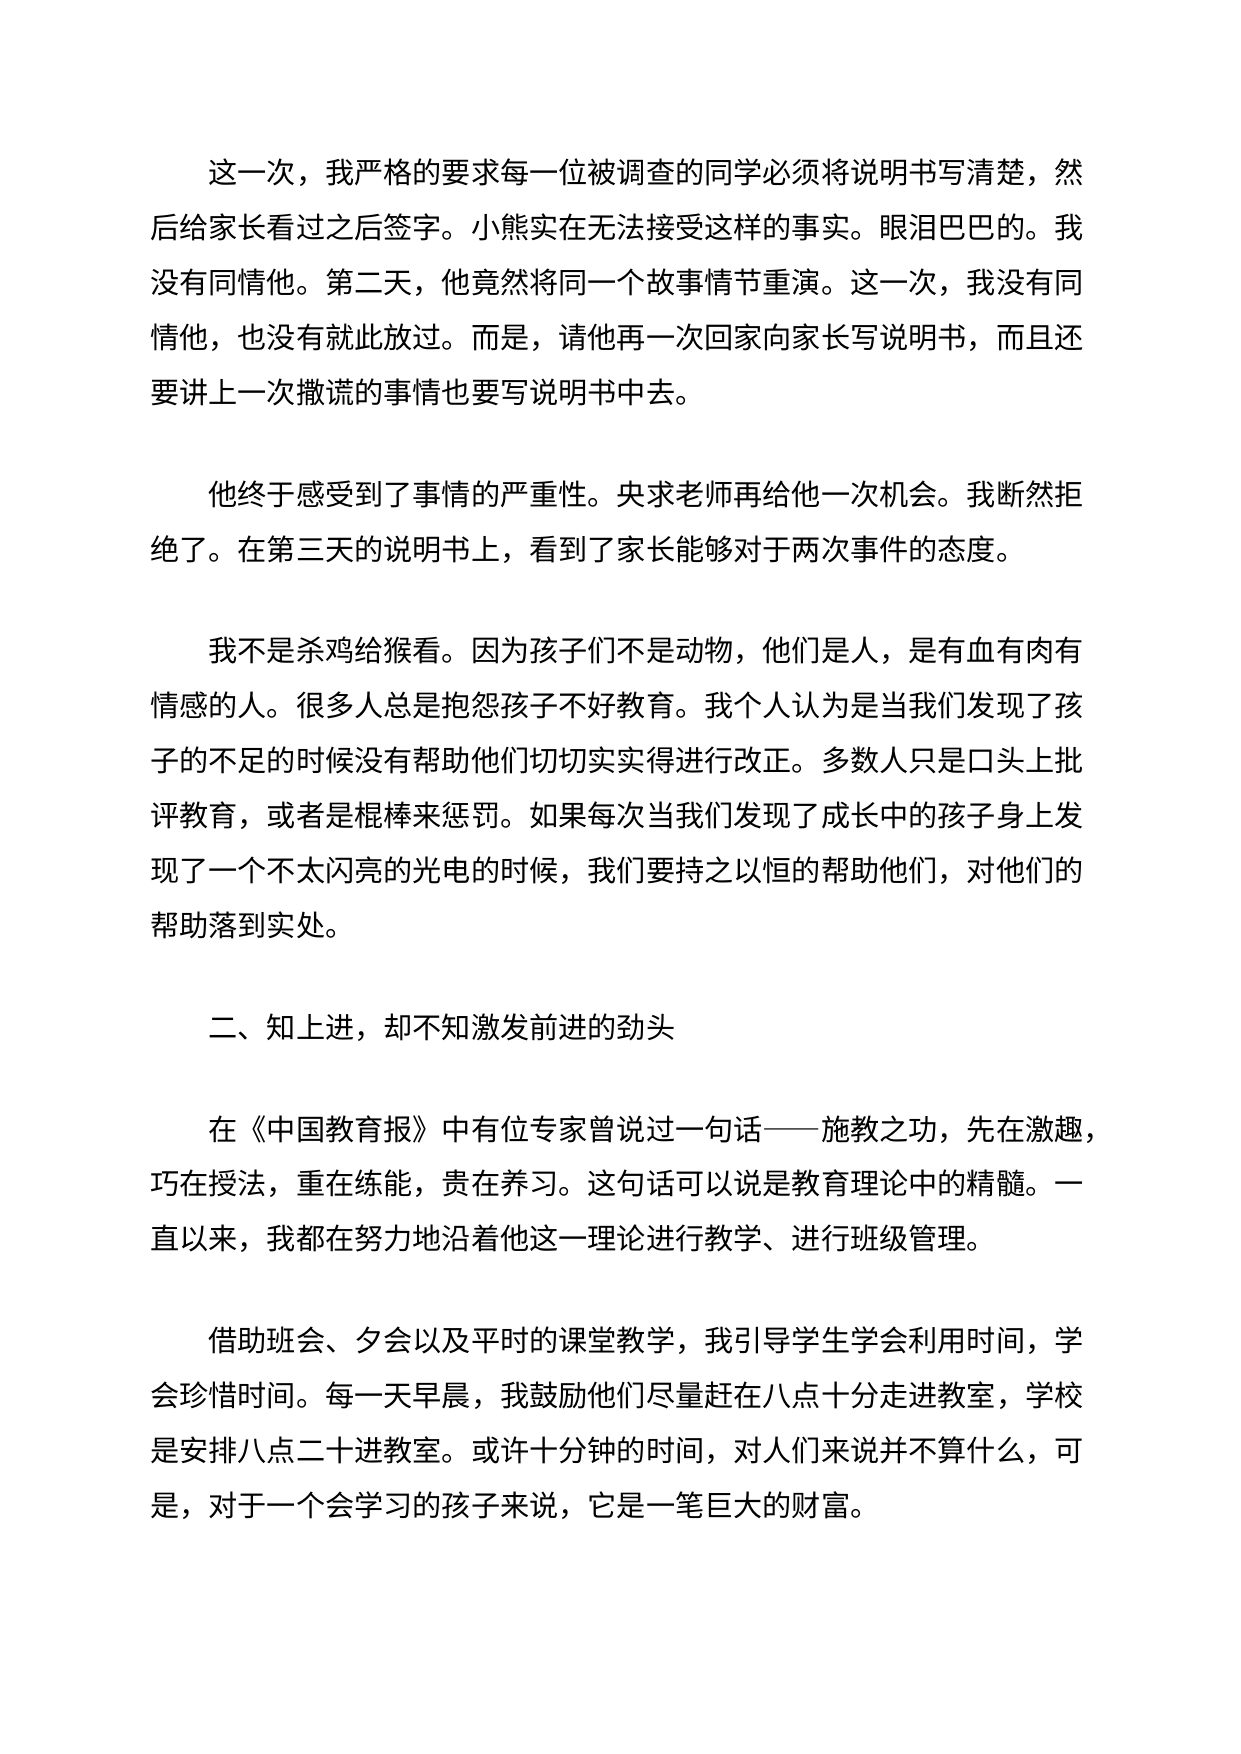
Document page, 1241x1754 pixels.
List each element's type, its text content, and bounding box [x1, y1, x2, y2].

text 我不是杀鸡给猴看。因为孩子们不是动物，他们是人，是有血有肉有情感的人。很多人总是抱怨孩子不好教育。我个人认为是当我们发现了孩子的不足的时候没有帮助他们切切实实得进行改正。多数人只是口头上批评教育，或者是棍棒来惩罚。如果每次当我们发现了成长中的孩子身上发现了一个不太闪亮的光电的时候，我们要持之以恒的帮助他们，对他们的帮助落到实处。 [150, 628, 1090, 945]
text 这一次，我严格的要求每一位被调查的同学必须将说明书写清楚，然后给家长看过之后签字。小熊实在无法接受这样的事实。眼泪巴巴的。我没有同情他。第二天，他竟然将同一个故事情节重演。这一次，我没有同情他，也没有就此放过。而是，请他再一次回家向家长写说明书，而且还要讲上一次撒谎的事情也要写说明书中去。 [150, 150, 1090, 412]
text 借助班会、夕会以及平时的课堂教学，我引导学生学会利用时间，学会珍惜时间。每一天早晨，我鼓励他们尽量赶在八点十分走进教室，学校是安排八点二十进教室。或许十分钟的时间，对人们来说并不算什么，可是，对于一个会学习的孩子来说，它是一笔巨大的财富。 [150, 1318, 1090, 1524]
text 二、知上进，却不知激发前进的劲头 [150, 1004, 1090, 1047]
text 在《中国教育报》中有位专家曾说过一句话——施教之功，先在激趣，巧在授法，重在练能，贵在养习。这句话可以说是教育理论中的精髓。一直以来，我都在努力地沿着他这一理论进行教学、进行班级管理。 [150, 1106, 1090, 1258]
text 他终于感受到了事情的严重性。央求老师再给他一次机会。我断然拒绝了。在第三天的说明书上，看到了家长能够对于两次事件的态度。 [150, 471, 1090, 568]
